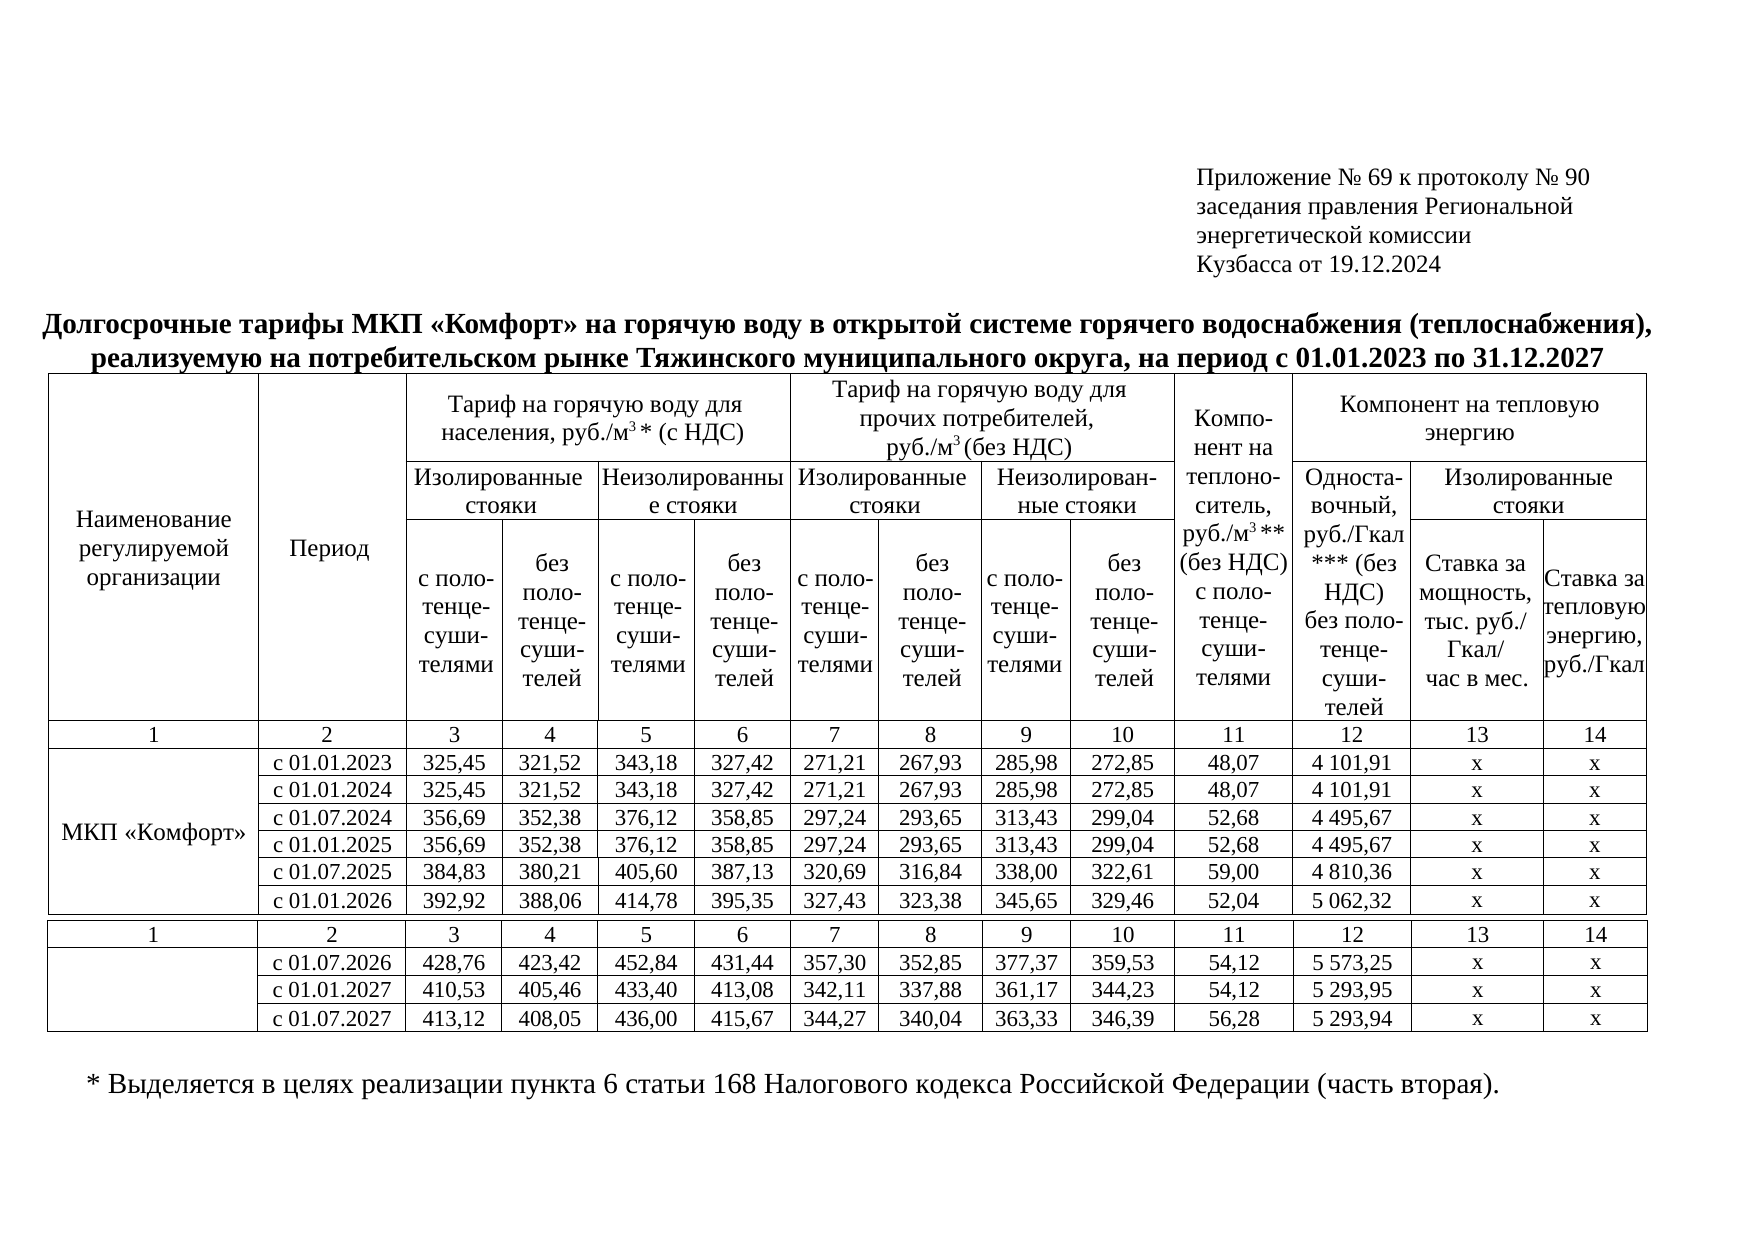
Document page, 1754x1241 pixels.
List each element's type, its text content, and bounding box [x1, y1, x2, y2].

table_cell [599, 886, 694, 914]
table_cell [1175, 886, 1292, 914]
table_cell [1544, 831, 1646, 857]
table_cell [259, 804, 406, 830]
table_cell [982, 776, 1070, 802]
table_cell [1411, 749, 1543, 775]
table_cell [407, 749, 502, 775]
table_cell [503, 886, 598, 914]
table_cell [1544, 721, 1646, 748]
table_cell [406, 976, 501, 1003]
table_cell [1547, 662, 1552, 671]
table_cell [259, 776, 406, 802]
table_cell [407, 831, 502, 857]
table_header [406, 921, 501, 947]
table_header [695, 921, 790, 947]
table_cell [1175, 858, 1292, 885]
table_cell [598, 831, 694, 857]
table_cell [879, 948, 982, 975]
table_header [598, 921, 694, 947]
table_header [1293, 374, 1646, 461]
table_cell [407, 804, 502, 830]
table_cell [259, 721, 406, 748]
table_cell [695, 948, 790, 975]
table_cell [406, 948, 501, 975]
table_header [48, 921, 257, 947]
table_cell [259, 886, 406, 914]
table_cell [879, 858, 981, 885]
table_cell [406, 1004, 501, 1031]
text заседания правления Региональной [0, 191, 1724, 220]
text Долгосрочные тарифы МКП «Комфорт» на горячую воду в открытой системе горячего водоснабжения (теплоснабжения), реализуемую на потребительском рынке Тяжинского муниципального округа, на период с 01.01.2023 по 31.12.2027 [29, 306, 1665, 373]
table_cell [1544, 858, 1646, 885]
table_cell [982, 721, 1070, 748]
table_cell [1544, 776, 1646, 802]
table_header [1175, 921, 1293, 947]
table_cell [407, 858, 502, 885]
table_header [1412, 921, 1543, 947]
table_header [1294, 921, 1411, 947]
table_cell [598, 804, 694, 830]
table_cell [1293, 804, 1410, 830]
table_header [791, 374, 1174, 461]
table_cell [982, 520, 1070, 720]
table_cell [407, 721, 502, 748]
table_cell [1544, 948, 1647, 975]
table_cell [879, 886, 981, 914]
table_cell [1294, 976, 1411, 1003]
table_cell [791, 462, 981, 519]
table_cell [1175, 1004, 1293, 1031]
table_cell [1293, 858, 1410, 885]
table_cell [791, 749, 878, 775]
text * Выделяется в целях реализации пункта 6 статьи 168 Налогового кодекса Российской Федерации (часть вторая). [29, 1066, 1665, 1099]
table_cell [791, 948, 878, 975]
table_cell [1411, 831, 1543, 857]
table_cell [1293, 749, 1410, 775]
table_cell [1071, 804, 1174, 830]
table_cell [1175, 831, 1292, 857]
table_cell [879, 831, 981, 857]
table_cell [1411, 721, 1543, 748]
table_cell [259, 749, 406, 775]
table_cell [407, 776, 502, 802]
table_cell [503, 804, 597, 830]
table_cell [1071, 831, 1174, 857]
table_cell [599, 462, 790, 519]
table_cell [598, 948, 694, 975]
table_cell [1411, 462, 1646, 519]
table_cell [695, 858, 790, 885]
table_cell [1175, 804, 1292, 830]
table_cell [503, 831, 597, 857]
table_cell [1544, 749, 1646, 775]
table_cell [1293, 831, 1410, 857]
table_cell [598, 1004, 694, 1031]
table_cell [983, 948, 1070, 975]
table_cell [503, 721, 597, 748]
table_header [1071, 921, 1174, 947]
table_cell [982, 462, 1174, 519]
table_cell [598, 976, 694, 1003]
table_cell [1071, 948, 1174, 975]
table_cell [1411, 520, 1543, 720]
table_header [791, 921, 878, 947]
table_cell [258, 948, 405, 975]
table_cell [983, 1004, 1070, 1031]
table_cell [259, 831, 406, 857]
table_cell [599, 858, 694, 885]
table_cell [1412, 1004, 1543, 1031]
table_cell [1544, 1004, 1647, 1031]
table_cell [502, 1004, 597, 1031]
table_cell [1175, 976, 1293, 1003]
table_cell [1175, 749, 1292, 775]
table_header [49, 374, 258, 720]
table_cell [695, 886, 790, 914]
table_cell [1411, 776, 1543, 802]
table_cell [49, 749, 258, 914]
text энергетической комиссии [0, 220, 1724, 249]
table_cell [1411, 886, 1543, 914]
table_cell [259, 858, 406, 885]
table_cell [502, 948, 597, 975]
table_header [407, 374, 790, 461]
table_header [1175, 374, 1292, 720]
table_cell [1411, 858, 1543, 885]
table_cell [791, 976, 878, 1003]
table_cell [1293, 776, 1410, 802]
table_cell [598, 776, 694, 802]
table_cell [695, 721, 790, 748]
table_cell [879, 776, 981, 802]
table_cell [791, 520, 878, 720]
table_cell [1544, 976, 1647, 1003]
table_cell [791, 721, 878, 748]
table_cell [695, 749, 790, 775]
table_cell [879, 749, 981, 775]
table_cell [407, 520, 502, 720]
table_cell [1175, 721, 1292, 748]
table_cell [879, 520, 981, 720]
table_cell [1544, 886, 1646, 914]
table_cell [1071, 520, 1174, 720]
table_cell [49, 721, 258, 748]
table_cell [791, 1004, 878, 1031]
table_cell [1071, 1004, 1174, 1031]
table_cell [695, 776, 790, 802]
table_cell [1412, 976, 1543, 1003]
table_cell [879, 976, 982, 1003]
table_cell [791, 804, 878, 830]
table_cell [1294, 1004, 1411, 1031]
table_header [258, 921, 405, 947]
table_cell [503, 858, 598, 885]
text Приложение № 69 к протоколу № 90 [0, 162, 1665, 191]
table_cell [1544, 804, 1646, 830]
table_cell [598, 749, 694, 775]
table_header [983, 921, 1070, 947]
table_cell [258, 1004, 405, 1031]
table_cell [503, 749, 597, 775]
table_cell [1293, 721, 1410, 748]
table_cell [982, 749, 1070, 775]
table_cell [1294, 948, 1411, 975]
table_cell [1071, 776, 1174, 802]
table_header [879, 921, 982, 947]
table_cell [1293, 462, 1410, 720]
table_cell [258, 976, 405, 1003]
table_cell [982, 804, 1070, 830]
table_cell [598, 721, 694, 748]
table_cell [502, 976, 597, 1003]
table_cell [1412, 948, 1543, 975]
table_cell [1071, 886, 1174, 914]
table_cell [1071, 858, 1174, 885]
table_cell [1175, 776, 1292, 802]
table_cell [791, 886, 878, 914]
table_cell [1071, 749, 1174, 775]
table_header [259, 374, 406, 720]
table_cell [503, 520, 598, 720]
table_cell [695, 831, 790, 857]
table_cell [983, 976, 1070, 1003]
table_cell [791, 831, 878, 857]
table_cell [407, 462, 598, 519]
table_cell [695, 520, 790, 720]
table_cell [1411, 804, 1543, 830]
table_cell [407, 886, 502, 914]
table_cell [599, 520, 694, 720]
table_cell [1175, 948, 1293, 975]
text Кузбасса от 19.12.2024 [0, 249, 1724, 277]
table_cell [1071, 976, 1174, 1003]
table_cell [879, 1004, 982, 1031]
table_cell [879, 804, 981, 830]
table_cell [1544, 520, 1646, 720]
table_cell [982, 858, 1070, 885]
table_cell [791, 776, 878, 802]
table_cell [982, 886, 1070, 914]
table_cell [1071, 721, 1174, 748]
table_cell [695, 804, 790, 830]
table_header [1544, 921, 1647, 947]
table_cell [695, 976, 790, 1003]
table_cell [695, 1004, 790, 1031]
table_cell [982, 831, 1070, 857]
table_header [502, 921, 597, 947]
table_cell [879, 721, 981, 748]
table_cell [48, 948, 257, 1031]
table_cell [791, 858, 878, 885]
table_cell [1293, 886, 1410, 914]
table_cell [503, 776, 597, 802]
